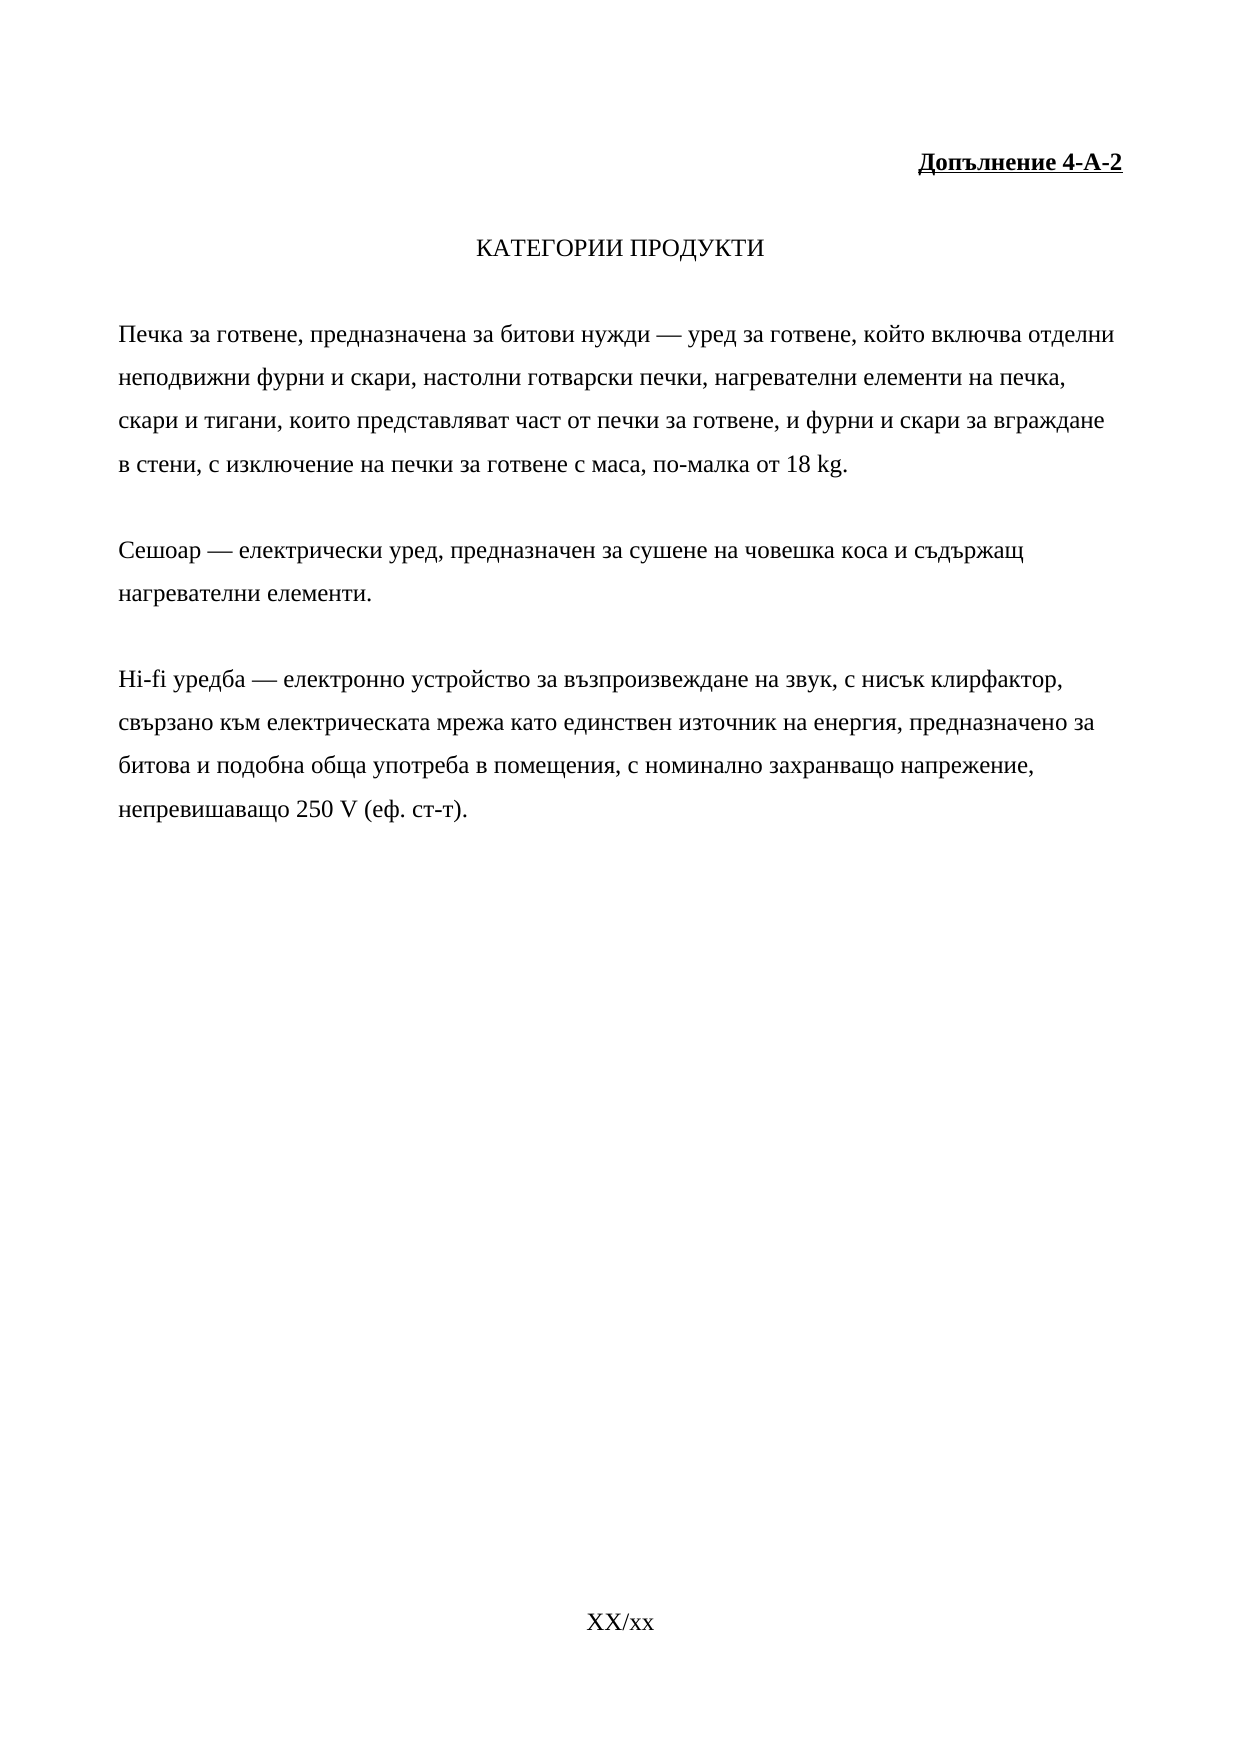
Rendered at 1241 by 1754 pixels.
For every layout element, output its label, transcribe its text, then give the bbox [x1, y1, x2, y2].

text Hi-fi уредба — електронно устройство за възпроизвеждане на звук, с нисък клирфактор, свързано към електрическата мрежа като единствен източник на енергия, предназначено за битова и подобна обща употреба в помещения, с номинално захранващо напрежение, непревишаващо 250 V (еф. ст-т). [118, 664, 1122, 822]
text Сешоар — електрически уред, предназначен за сушене на човешка коса и съдържащ нагревателни елементи. [118, 535, 1122, 607]
text Печка за готвене, предназначена за битови нужди — уред за готвене, който включва отделни неподвижни фурни и скари, настолни готварски печки, нагревателни елементи на печка, скари и тигани, които представляват част от печки за готвене, и фурни и скари за вграждане в стени, с изключение на печки за готвене с маса, по-малка от 18 kg. [118, 319, 1122, 477]
text КАТЕГОРИИ ПРОДУКТИ [118, 233, 1122, 262]
text Допълнение 4-A-2 [118, 147, 1122, 176]
